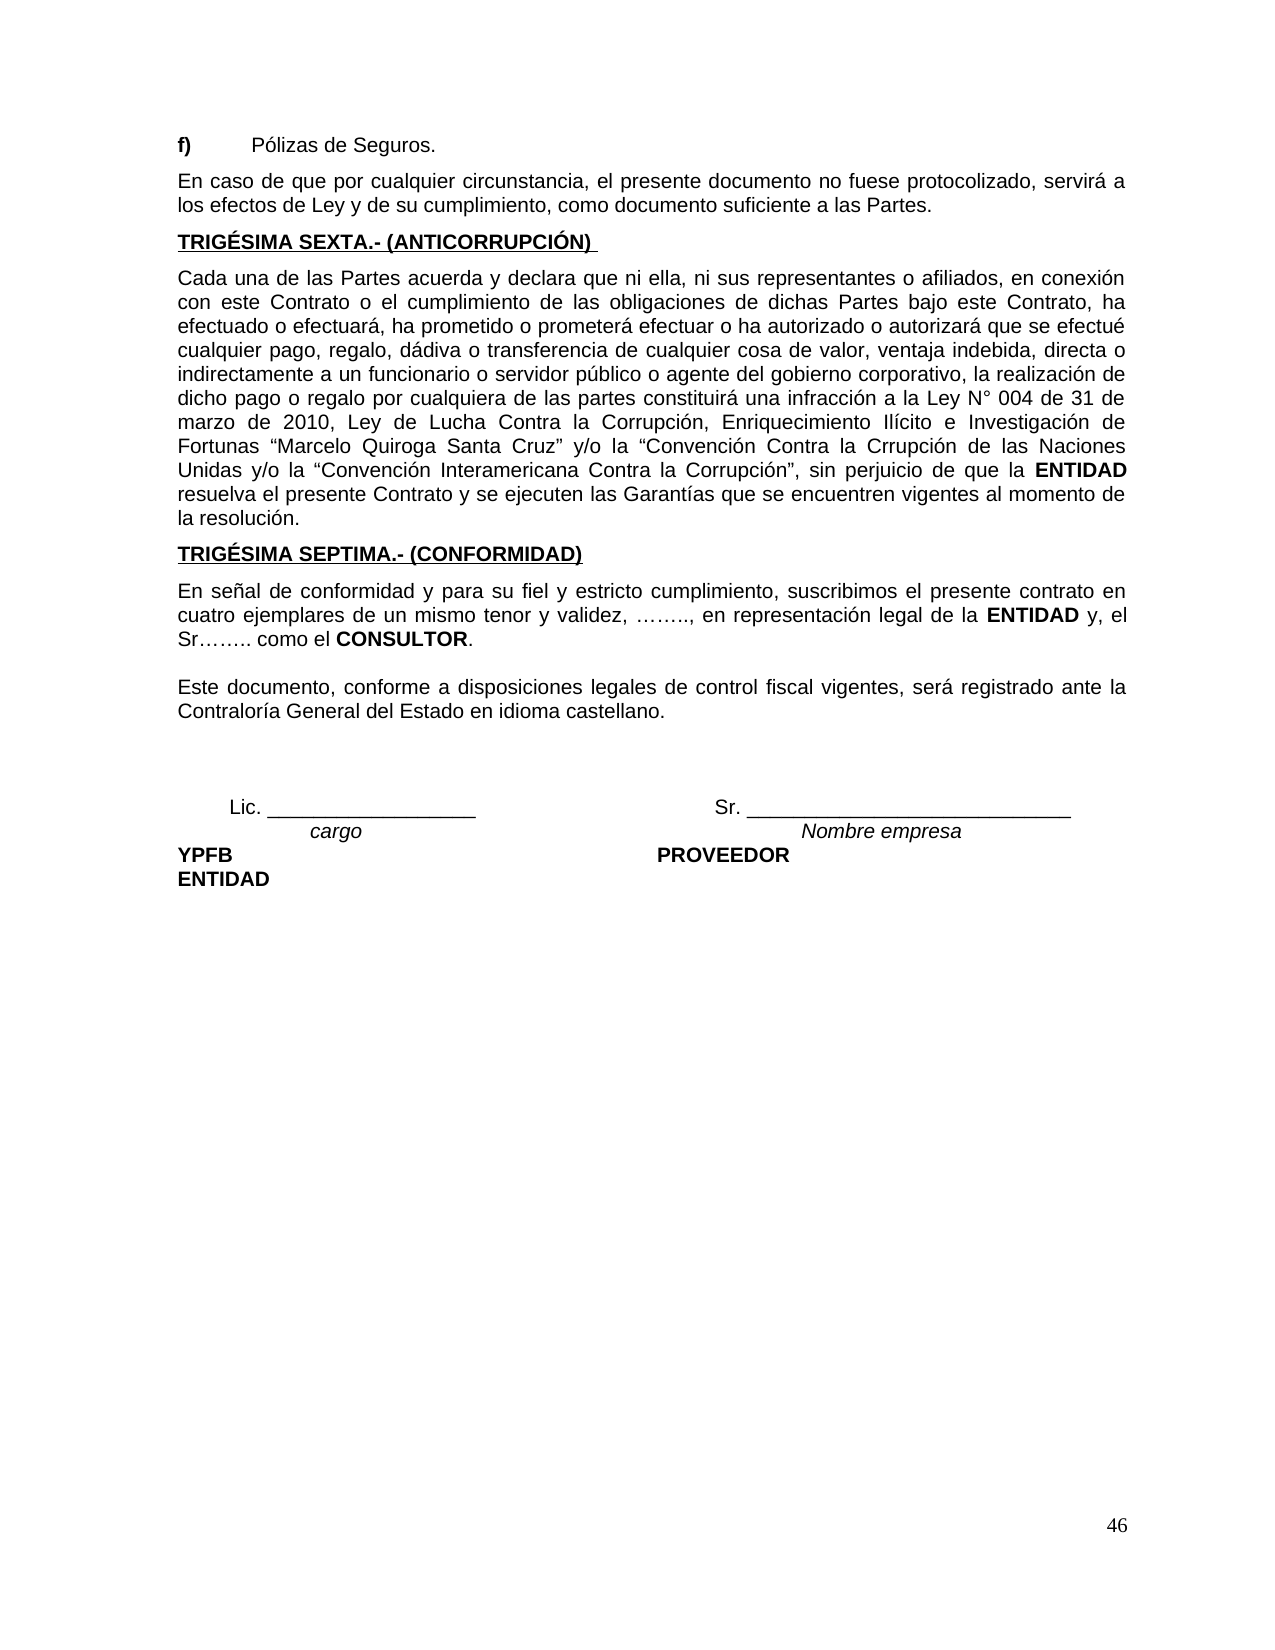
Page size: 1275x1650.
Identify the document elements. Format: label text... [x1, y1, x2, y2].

text En caso de que por cualquier circunstancia, el presente documento no fuese protocolizado, servirá a los efectos de Ley y de su cumplimiento, como documento suficiente a las Partes. [177, 169, 1127, 217]
table_header Lic. __________________ [166, 795, 646, 818]
table_cell cargo YPFB ENTIDAD [166, 819, 646, 890]
text TRIGÉSIMA SEXTA.- (ANTICORRUPCIÓN) [177, 230, 1127, 254]
text Cada una de las Partes acuerda y declara que ni ella, ni sus representantes o afiliados, en conexión con este Contrato o el cumplimiento de las obligaciones de dichas Partes bajo este Contrato, ha efectuado o efectuará, ha prometido o prometerá efectuar o ha autorizado o autorizará que se efectué cualquier pago, regalo, dádiva o transferencia de cualquier cosa de valor, ventaja indebida, directa o indirectamente a un funcionario o servidor público o agente del gobierno corporativo, la realización de dicho pago o regalo por cualquiera de las partes constituirá una infracción a la Ley N° 004 de 31 de marzo de 2010, Ley de Lucha Contra la Corrupción, Enriquecimiento Ilícito e Investigación de Fortunas “Marcelo Quiroga Santa Cruz” y/o la “Convención Contra la Crrupción de las Naciones Unidas y/o la “Convención Interamericana Contra la Corrupción”, sin perjuicio de que la ENTIDAD resuelva el presente Contrato y se ejecuten las Garantías que se encuentren vigentes al momento de la resolución. [177, 266, 1127, 530]
table_cell Nombre empresa PROVEEDOR [646, 819, 1139, 890]
table_header Sr. ____________________________ [646, 795, 1139, 818]
text TRIGÉSIMA SEPTIMA.- (CONFORMIDAD) [177, 542, 1127, 566]
text En señal de conformidad y para su fiel y estricto cumplimiento, suscribimos el presente contrato en cuatro ejemplares de un mismo tenor y validez, …….., en representación legal de la ENTIDAD y, el Sr…….. como el CONSULTOR. [177, 579, 1127, 651]
text f) Pólizas de Seguros. [177, 133, 1127, 157]
text Este documento, conforme a disposiciones legales de control fiscal vigentes, será registrado ante la Contraloría General del Estado en idioma castellano. [177, 674, 1127, 722]
